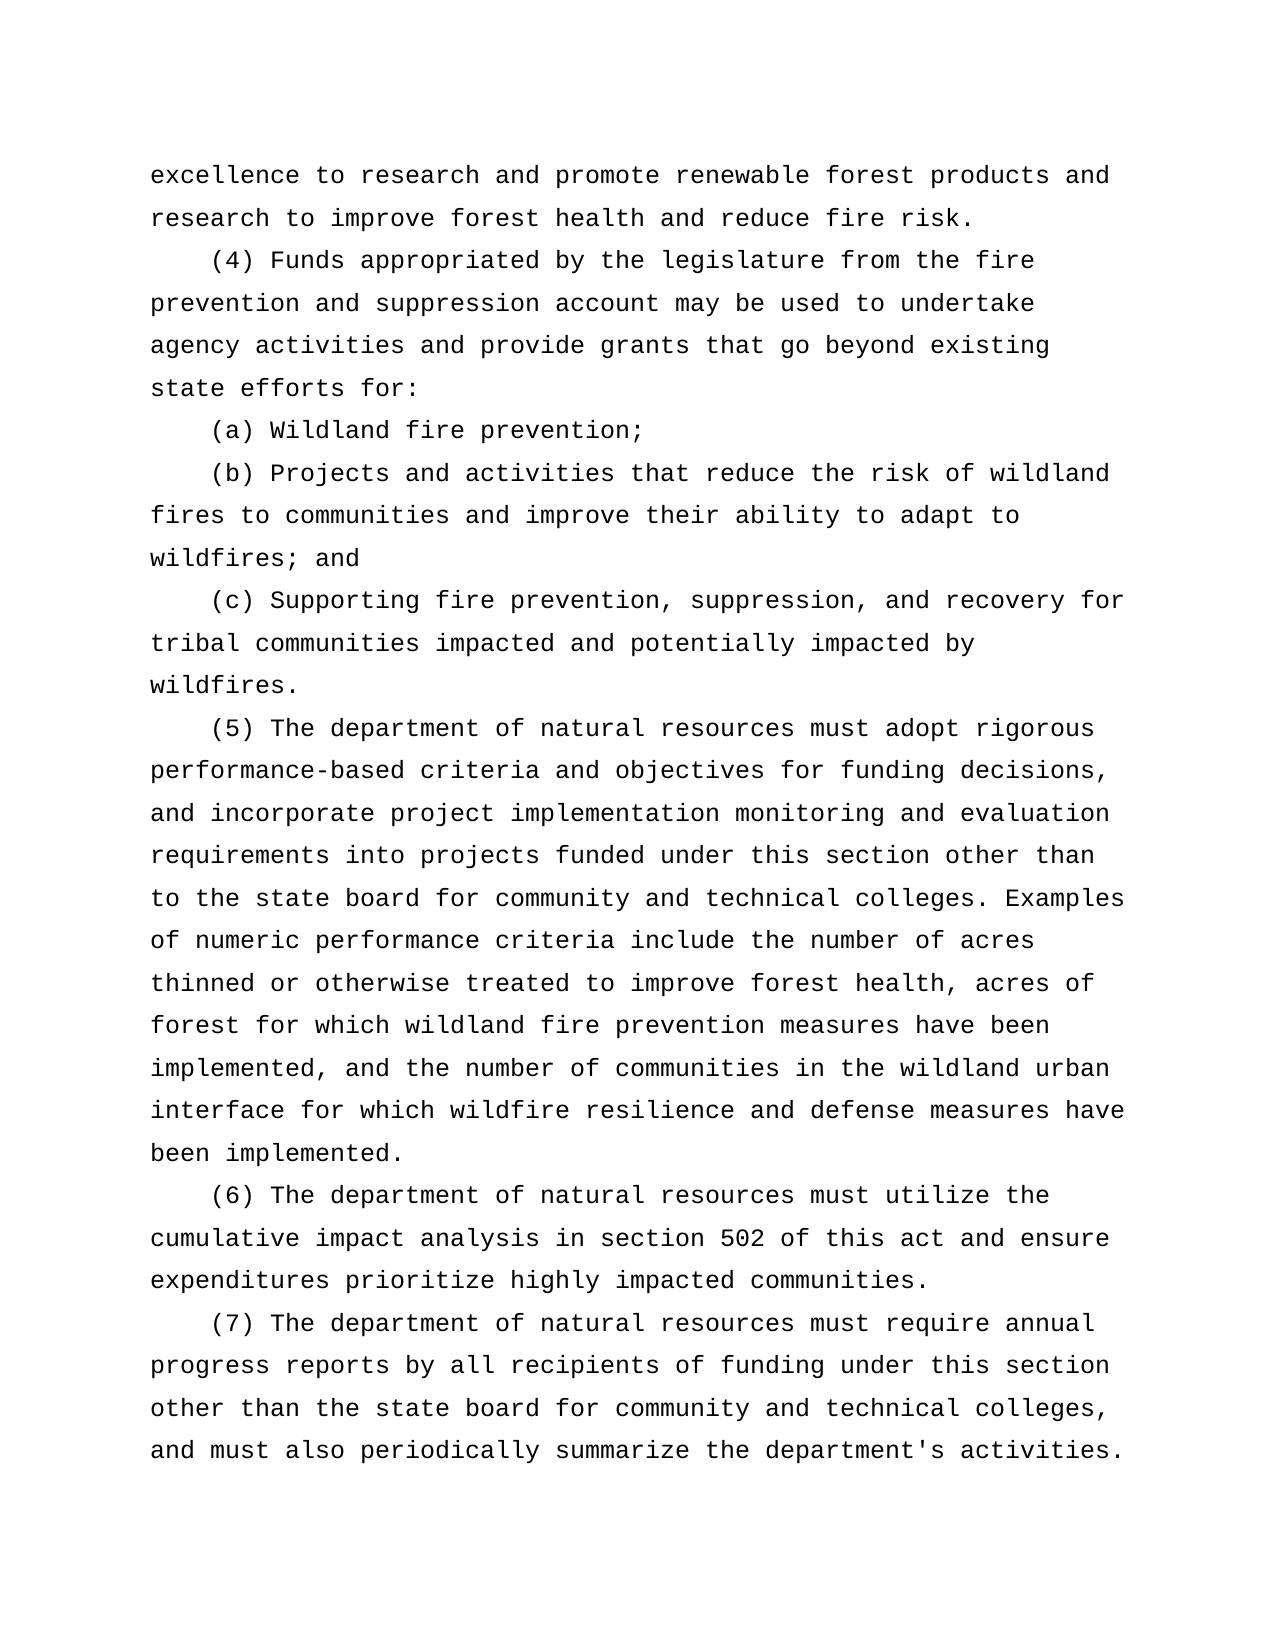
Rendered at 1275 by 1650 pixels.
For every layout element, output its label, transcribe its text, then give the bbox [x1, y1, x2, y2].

text (b) Projects and activities that reduce the risk of wildland fires to communities and improve their ability to adapt to wildfires; and [150, 447, 1125, 575]
text (c) Supporting fire prevention, suppression, and recovery for tribal communities impacted and potentially impacted by wildfires. [150, 575, 1125, 702]
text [150, 150, 1125, 235]
text (a) Wildland fire prevention; [150, 405, 1125, 447]
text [150, 1297, 1125, 1467]
text (6) The department of natural resources must utilize the cumulative impact analysis in section 502 of this act and ensure expenditures prioritize highly impacted communities. [150, 1170, 1125, 1297]
text (5) The department of natural resources must adopt rigorous performance-based criteria and objectives for funding decisions, and incorporate project implementation monitoring and evaluation requirements into projects funded under this section other than to the state board for community and technical colleges. Examples of numeric performance criteria include the number of acres thinned or otherwise treated to improve forest health, acres of forest for which wildland fire prevention measures have been implemented, and the number of communities in the wildland urban interface for which wildfire resilience and defense measures have been implemented. [150, 702, 1125, 1170]
text (4) Funds appropriated by the legislature from the fire prevention and suppression account may be used to undertake agency activities and provide grants that go beyond existing state efforts for: [150, 235, 1125, 405]
